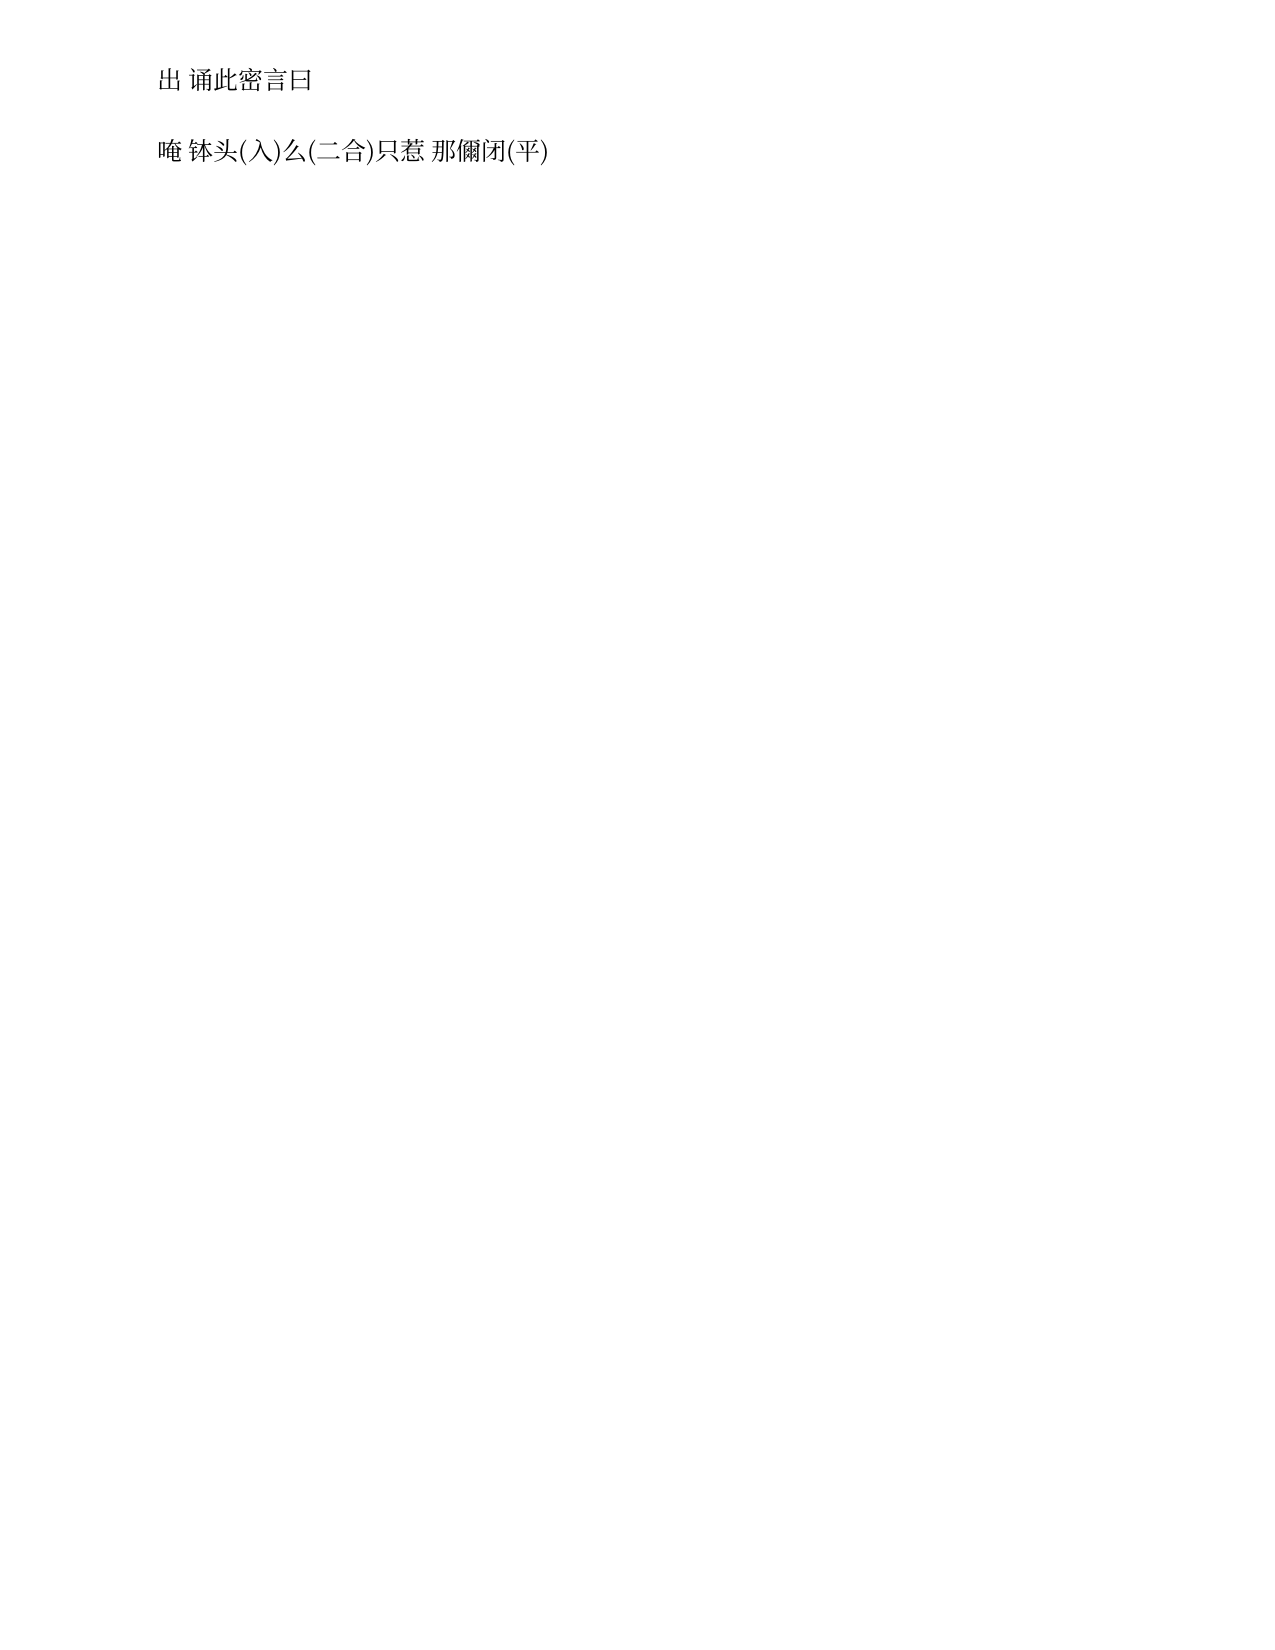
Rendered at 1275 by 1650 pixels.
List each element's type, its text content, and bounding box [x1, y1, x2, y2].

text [157, 60, 458, 96]
text 唵 钵头(入)么(二合)只惹 那儞闭(平) [157, 131, 1208, 167]
